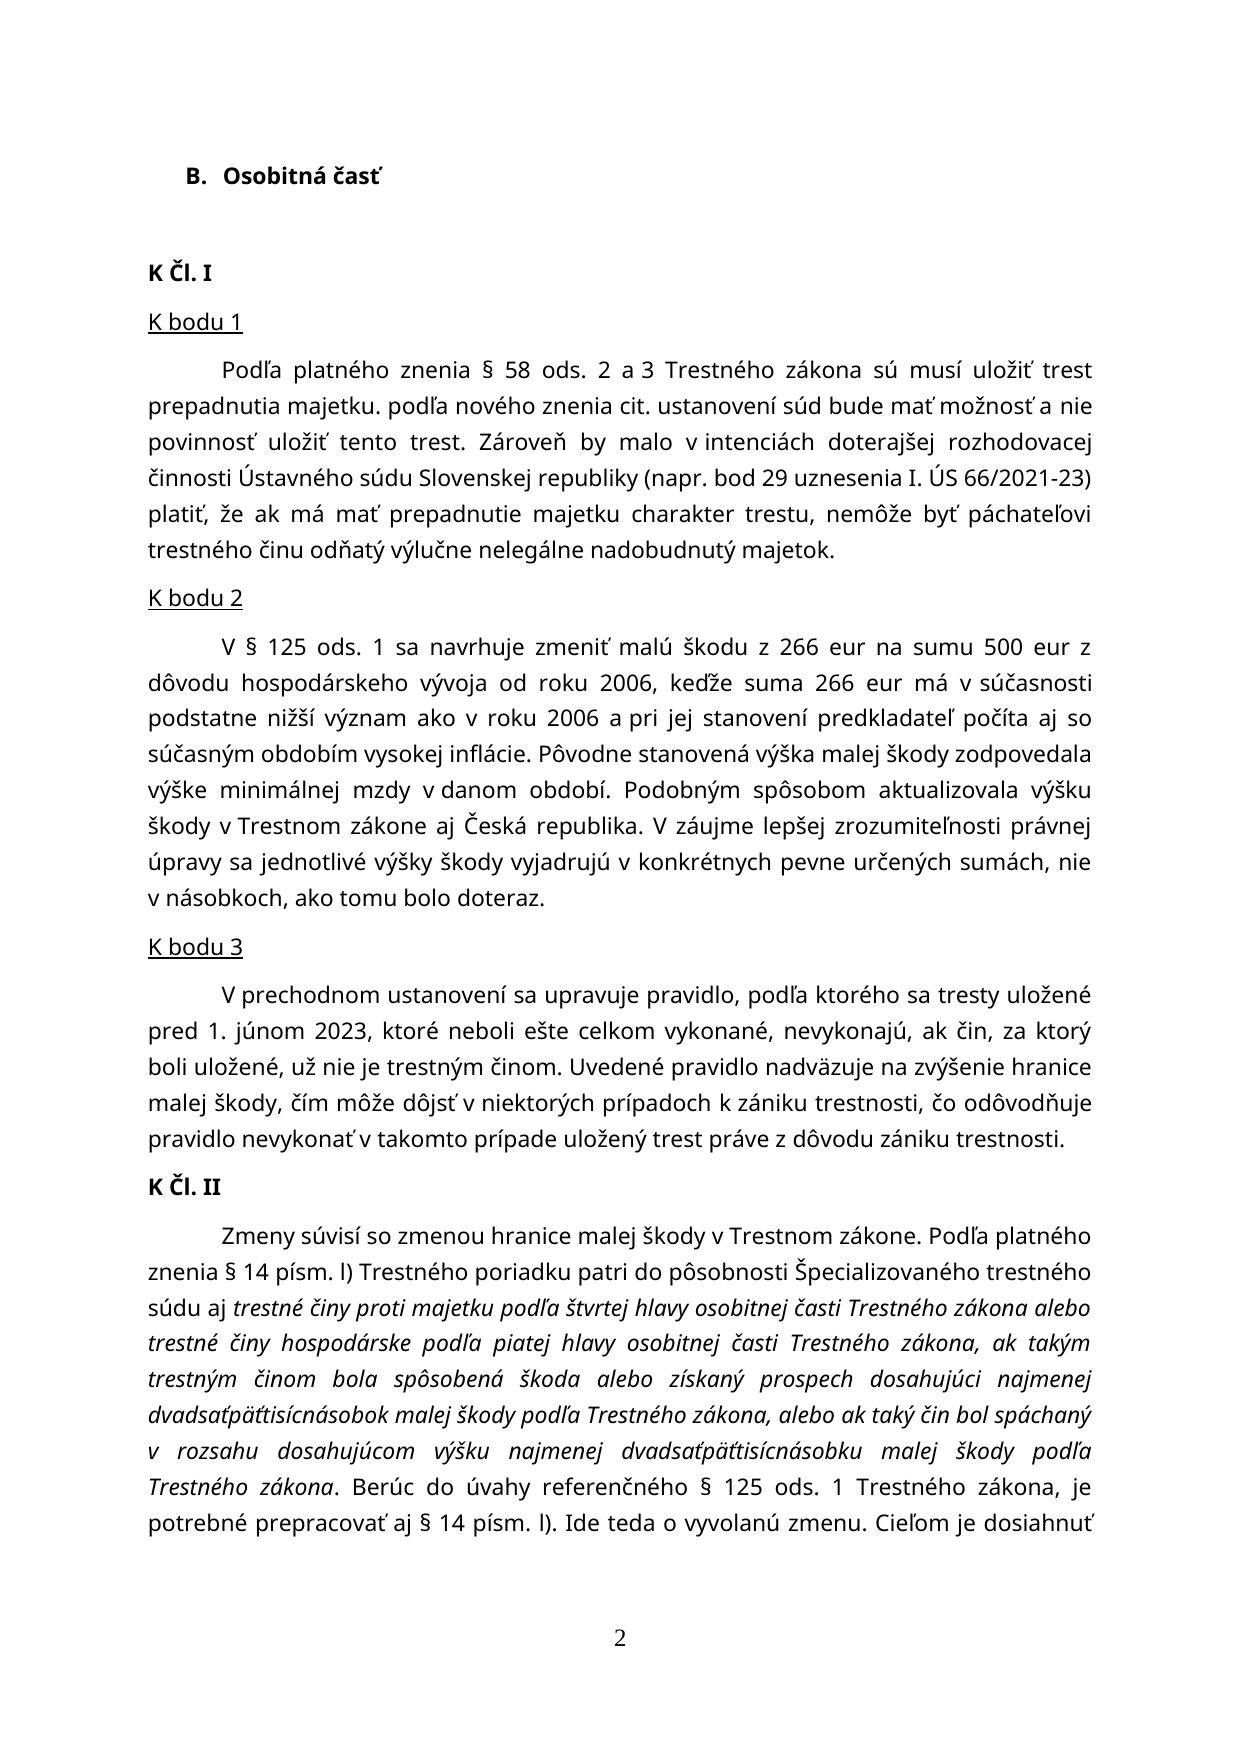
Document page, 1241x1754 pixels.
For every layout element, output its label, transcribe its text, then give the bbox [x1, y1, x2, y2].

text V § 125 ods. 1 sa navrhuje zmeniť malú škodu z 266 eur na sumu 500 eur z dôvodu hospodárskeho vývoja od roku 2006, keďže suma 266 eur má v súčasnosti podstatne nižší význam ako v roku 2006 a pri jej stanovení predkladateľ počíta aj so súčasným obdobím vysokej inflácie. Pôvodne stanovená výška malej škody zodpovedala výške minimálnej mzdy v danom období. Podobným spôsobom aktualizovala výšku škody v Trestnom zákone aj Česká republika. V záujme lepšej zrozumiteľnosti právnej úpravy sa jednotlivé výšky škody vyjadrujú v konkrétnych pevne určených sumách, nie v násobkoch, ako tomu bolo doteraz. [148, 631, 1092, 913]
text Podľa platného znenia § 58 ods. 2 a 3 Trestného zákona sú musí uložiť trest prepadnutia majetku. podľa nového znenia cit. ustanovení súd bude mať možnosť a nie povinnosť uložiť tento trest. Zároveň by malo v intenciách doterajšej rozhodovacej činnosti Ústavného súdu Slovenskej republiky (napr. bod 29 uznesenia I. ÚS 66/2021-23) platiť, že ak má mať prepadnutie majetku charakter trestu, nemôže byť páchateľovi trestného činu odňatý výlučne nelegálne nadobudnutý majetok. [148, 354, 1092, 565]
text K Čl. II [148, 1171, 1092, 1202]
text K bodu 3 [148, 931, 1092, 962]
text K bodu 1 [148, 306, 1092, 337]
list Osobitná časť [185, 160, 1092, 191]
text V prechodnom ustanovení sa upravuje pravidlo, podľa ktorého sa tresty uložené pred 1. júnom 2023, ktoré neboli ešte celkom vykonané, nevykonajú, ak čin, za ktorý boli uložené, už nie je trestným činom. Uvedené pravidlo nadväzuje na zvýšenie hranice malej škody, čím môže dôjsť v niektorých prípadoch k zániku trestnosti, čo odôvodňuje pravidlo nevykonať v takomto prípade uložený trest práve z dôvodu zániku trestnosti. [148, 979, 1092, 1154]
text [148, 1219, 1092, 1538]
text K bodu 2 [148, 582, 1092, 613]
text K Čl. I [148, 257, 1092, 288]
